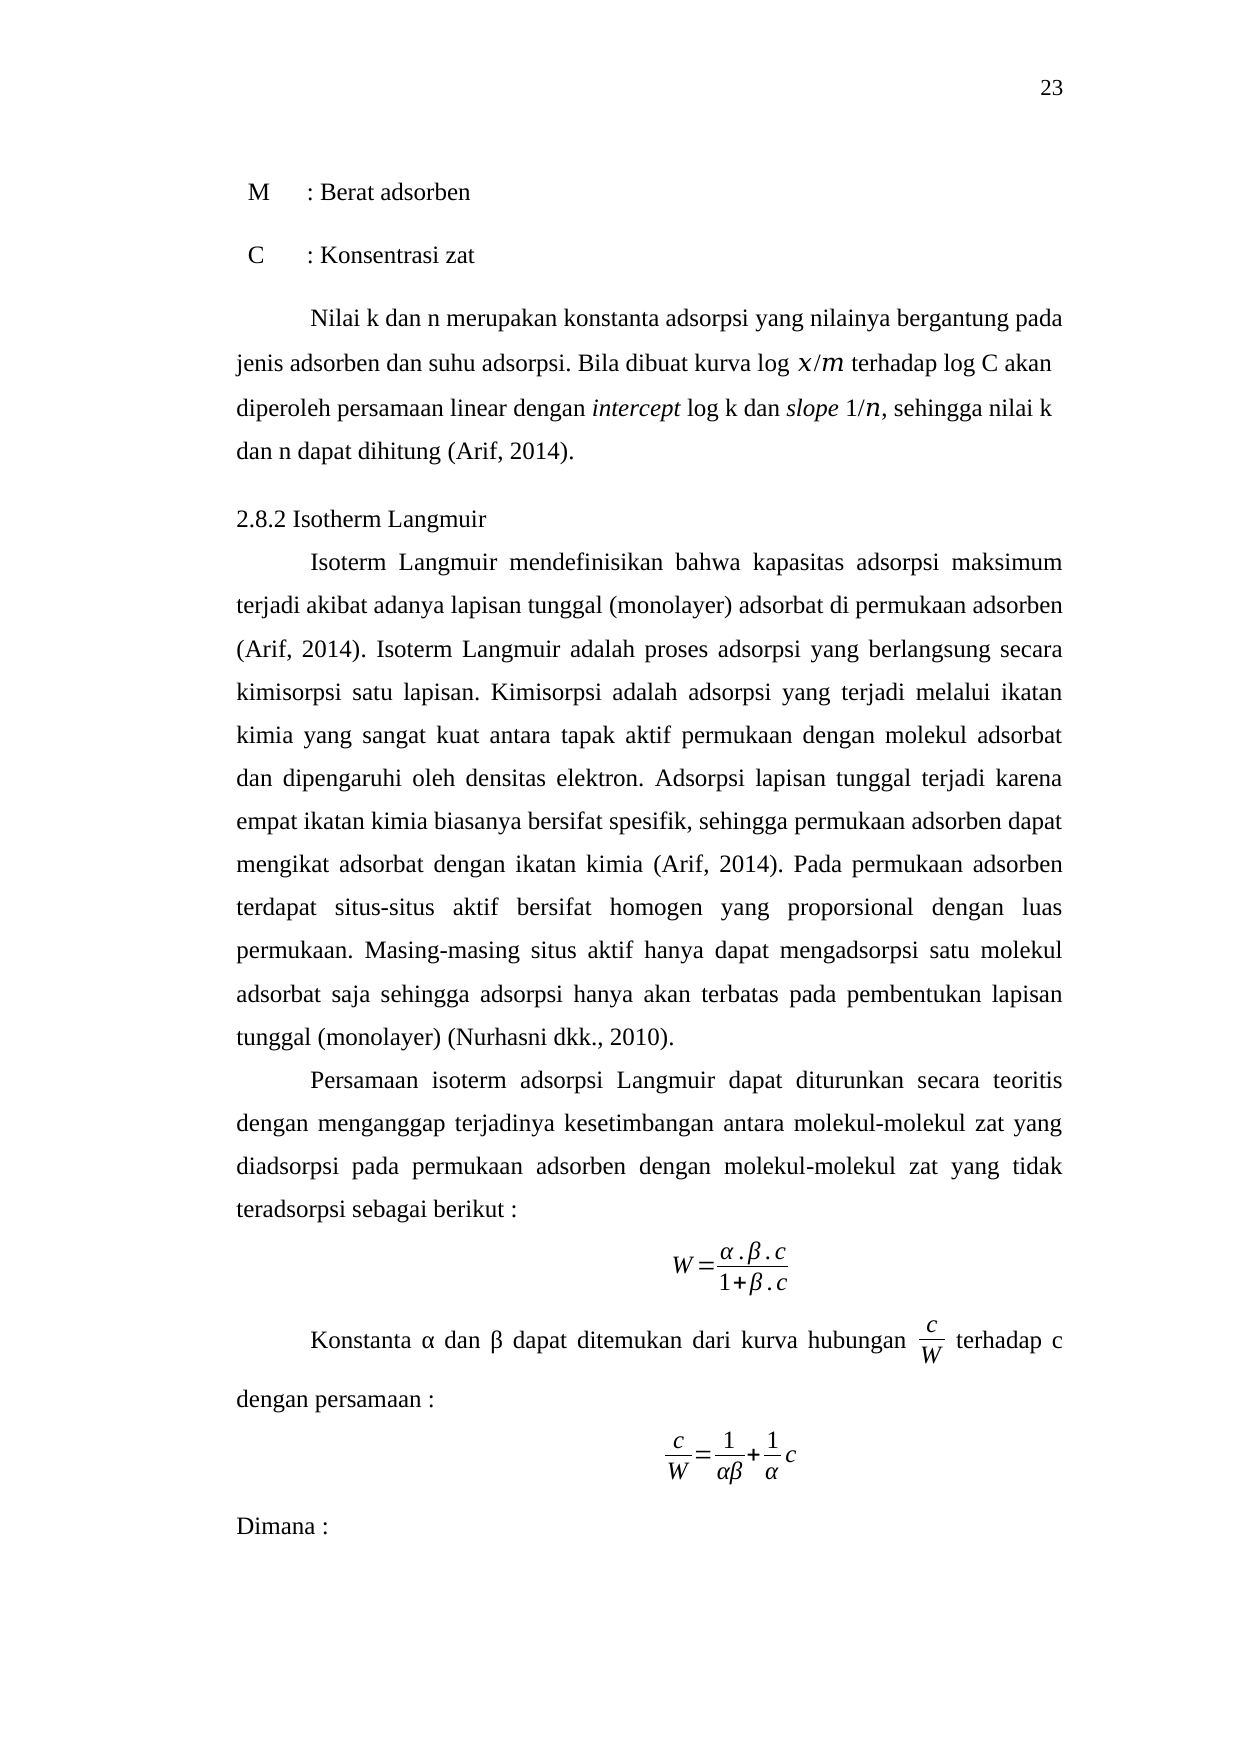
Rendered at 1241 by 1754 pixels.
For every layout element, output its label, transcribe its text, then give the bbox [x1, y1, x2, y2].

table_cell C [236, 240, 295, 303]
table_cell : Berat adsorben [295, 177, 1001, 240]
list Konstanta α dan β dapat ditemukan dari kurva hubungan terhadap c dengan persamaan : [236, 1310, 1063, 1412]
list Persamaan isoterm adsorpsi Langmuir dapat diturunkan secara teoritis dengan menganggap terjadinya kesetimbangan antara molekul-molekul zat yang diadsorpsi pada permukaan adsorben dengan molekul-molekul zat yang tidak teradsorpsi sebagai berikut : [236, 1065, 1063, 1223]
text Nilai k dan n merupakan konstanta adsorpsi yang nilainya bergantung pada jenis adsorben dan suhu adsorpsi. Bila dibuat kurva log 𝑥/𝑚 terhadap log C akan diperoleh persamaan linear dengan intercept log k dan slope 1/𝑛, sehingga nilai k dan n dapat dihitung (Arif, 2014). [236, 303, 1063, 465]
table_cell : Konsentrasi zat [295, 240, 1001, 303]
table_cell M [236, 177, 295, 240]
list Isoterm Langmuir mendefinisikan bahwa kapasitas adsorpsi maksimum terjadi akibat adanya lapisan tunggal (monolayer) adsorbat di permukaan adsorben (Arif, 2014). Isoterm Langmuir adalah proses adsorpsi yang berlangsung secara kimisorpsi satu lapisan. Kimisorpsi adalah adsorpsi yang terjadi melalui ikatan kimia yang sangat kuat antara tapak aktif permukaan dengan molekul adsorbat dan dipengaruhi oleh densitas elektron. Adsorpsi lapisan tunggal terjadi karena empat ikatan kimia biasanya bersifat spesifik, sehingga permukaan adsorben dapat mengikat adsorbat dengan ikatan kimia (Arif, 2014). Pada permukaan adsorben terdapat situs-situs aktif bersifat homogen yang proporsional dengan luas permukaan. Masing-masing situs aktif hanya dapat mengadsorpsi satu molekul adsorbat saja sehingga adsorpsi hanya akan terbatas pada pembentukan lapisan tunggal (monolayer) (Nurhasni dkk., 2010). [236, 547, 1063, 1051]
text 2.8.2 Isotherm Langmuir [236, 504, 1063, 533]
text Dimana : [236, 1511, 1063, 1539]
